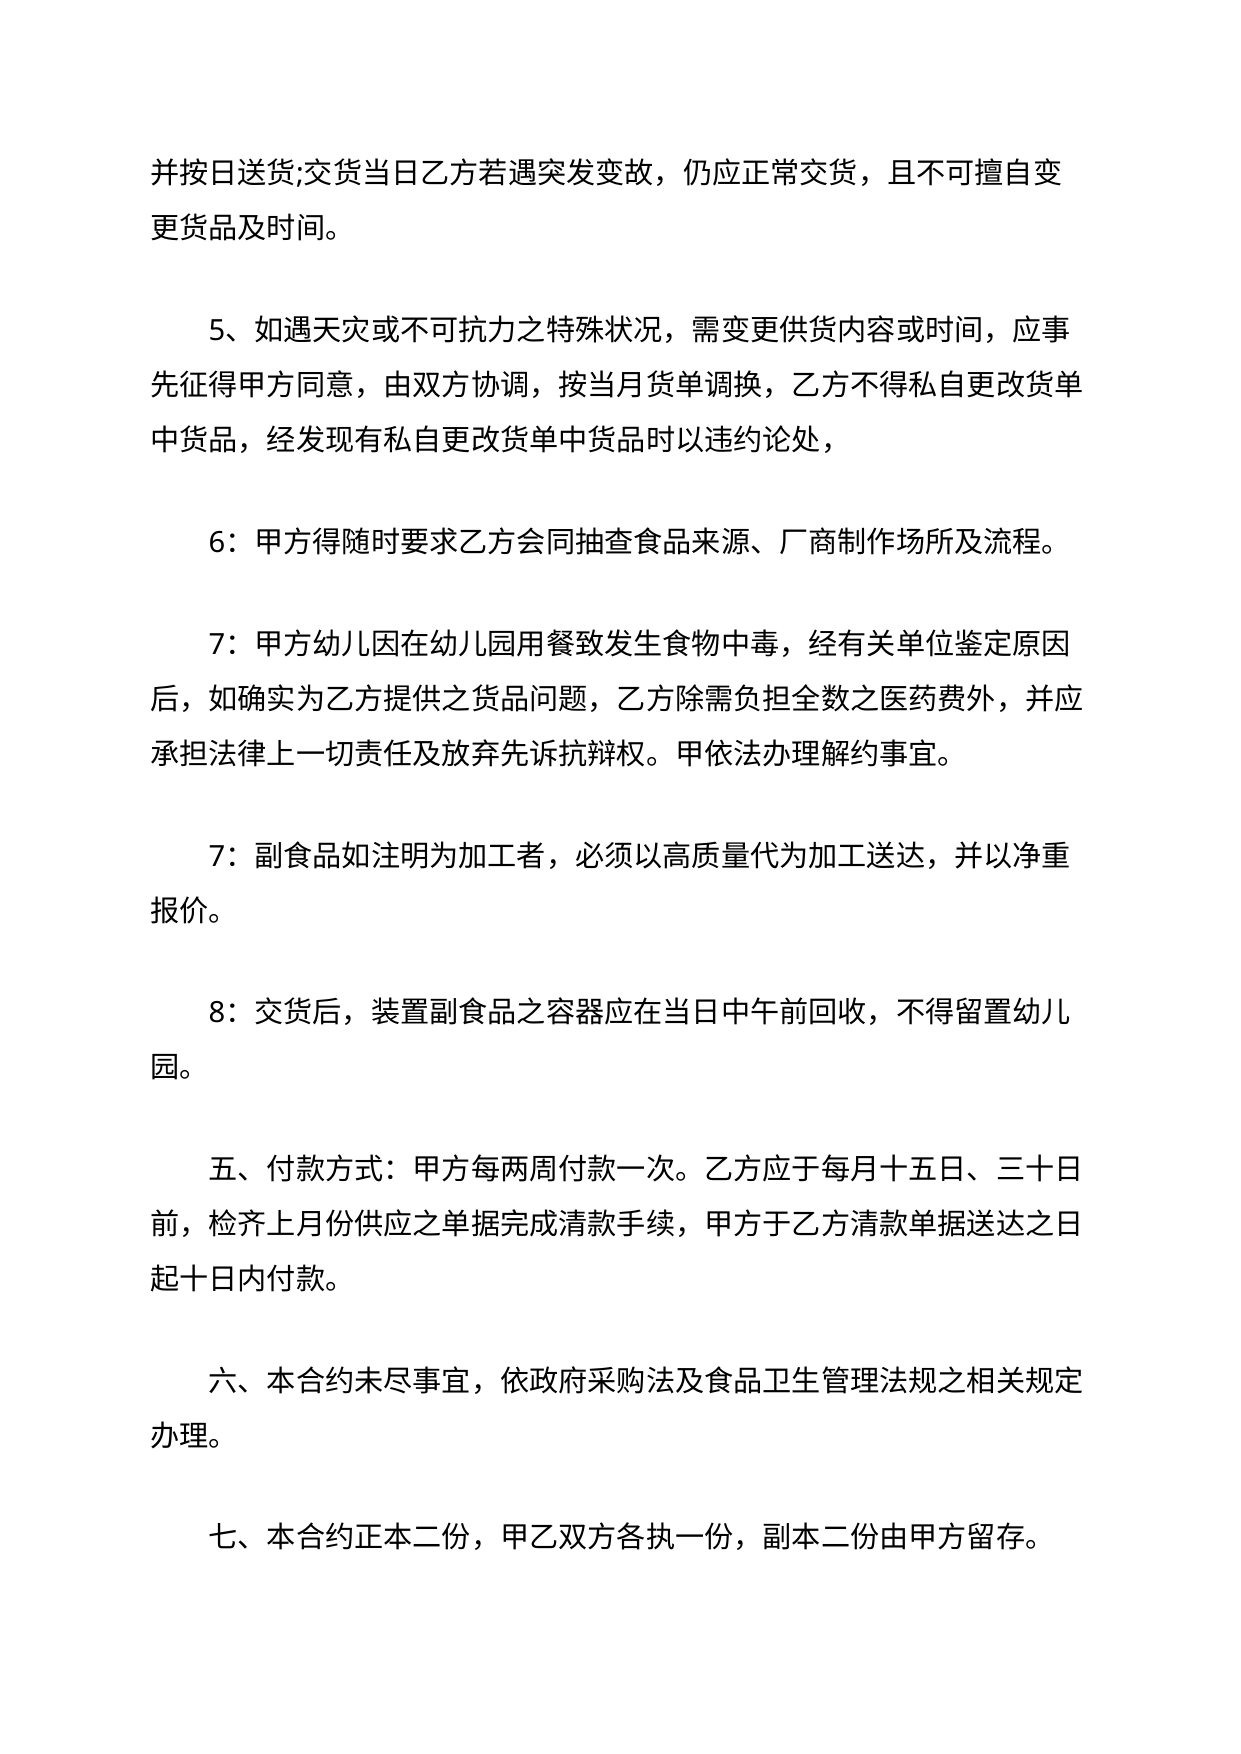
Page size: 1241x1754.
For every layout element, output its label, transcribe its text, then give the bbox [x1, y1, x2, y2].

text 七、本合约正本二份，甲乙双方各执一份，副本二份由甲方留存。 [150, 1514, 1090, 1556]
text 8：交货后，装置副食品之容器应在当日中午前回收，不得留置幼儿园。 [150, 989, 1090, 1086]
text 五、付款方式：甲方每两周付款一次。乙方应于每月十五日、三十日前，检齐上月份供应之单据完成清款手续，甲方于乙方清款单据送达之日起十日内付款。 [150, 1146, 1090, 1298]
text 7：甲方幼儿因在幼儿园用餐致发生食物中毒，经有关单位鉴定原因后，如确实为乙方提供之货品问题，乙方除需负担全数之医药费外，并应承担法律上一切责任及放弃先诉抗辩权。甲依法办理解约事宜。 [150, 620, 1090, 773]
text 六、本合约未尽事宜，依政府采购法及食品卫生管理法规之相关规定办理。 [150, 1357, 1090, 1454]
text 7：副食品如注明为加工者，必须以高质量代为加工送达，并以净重报价。 [150, 832, 1090, 929]
text 6：甲方得随时要求乙方会同抽查食品来源、厂商制作场所及流程。 [150, 518, 1090, 561]
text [150, 150, 1090, 247]
text 5、如遇天灾或不可抗力之特殊状况，需变更供货内容或时间，应事先征得甲方同意，由双方协调，按当月货单调换，乙方不得私自更改货单中货品，经发现有私自更改货单中货品时以违约论处， [150, 307, 1090, 459]
